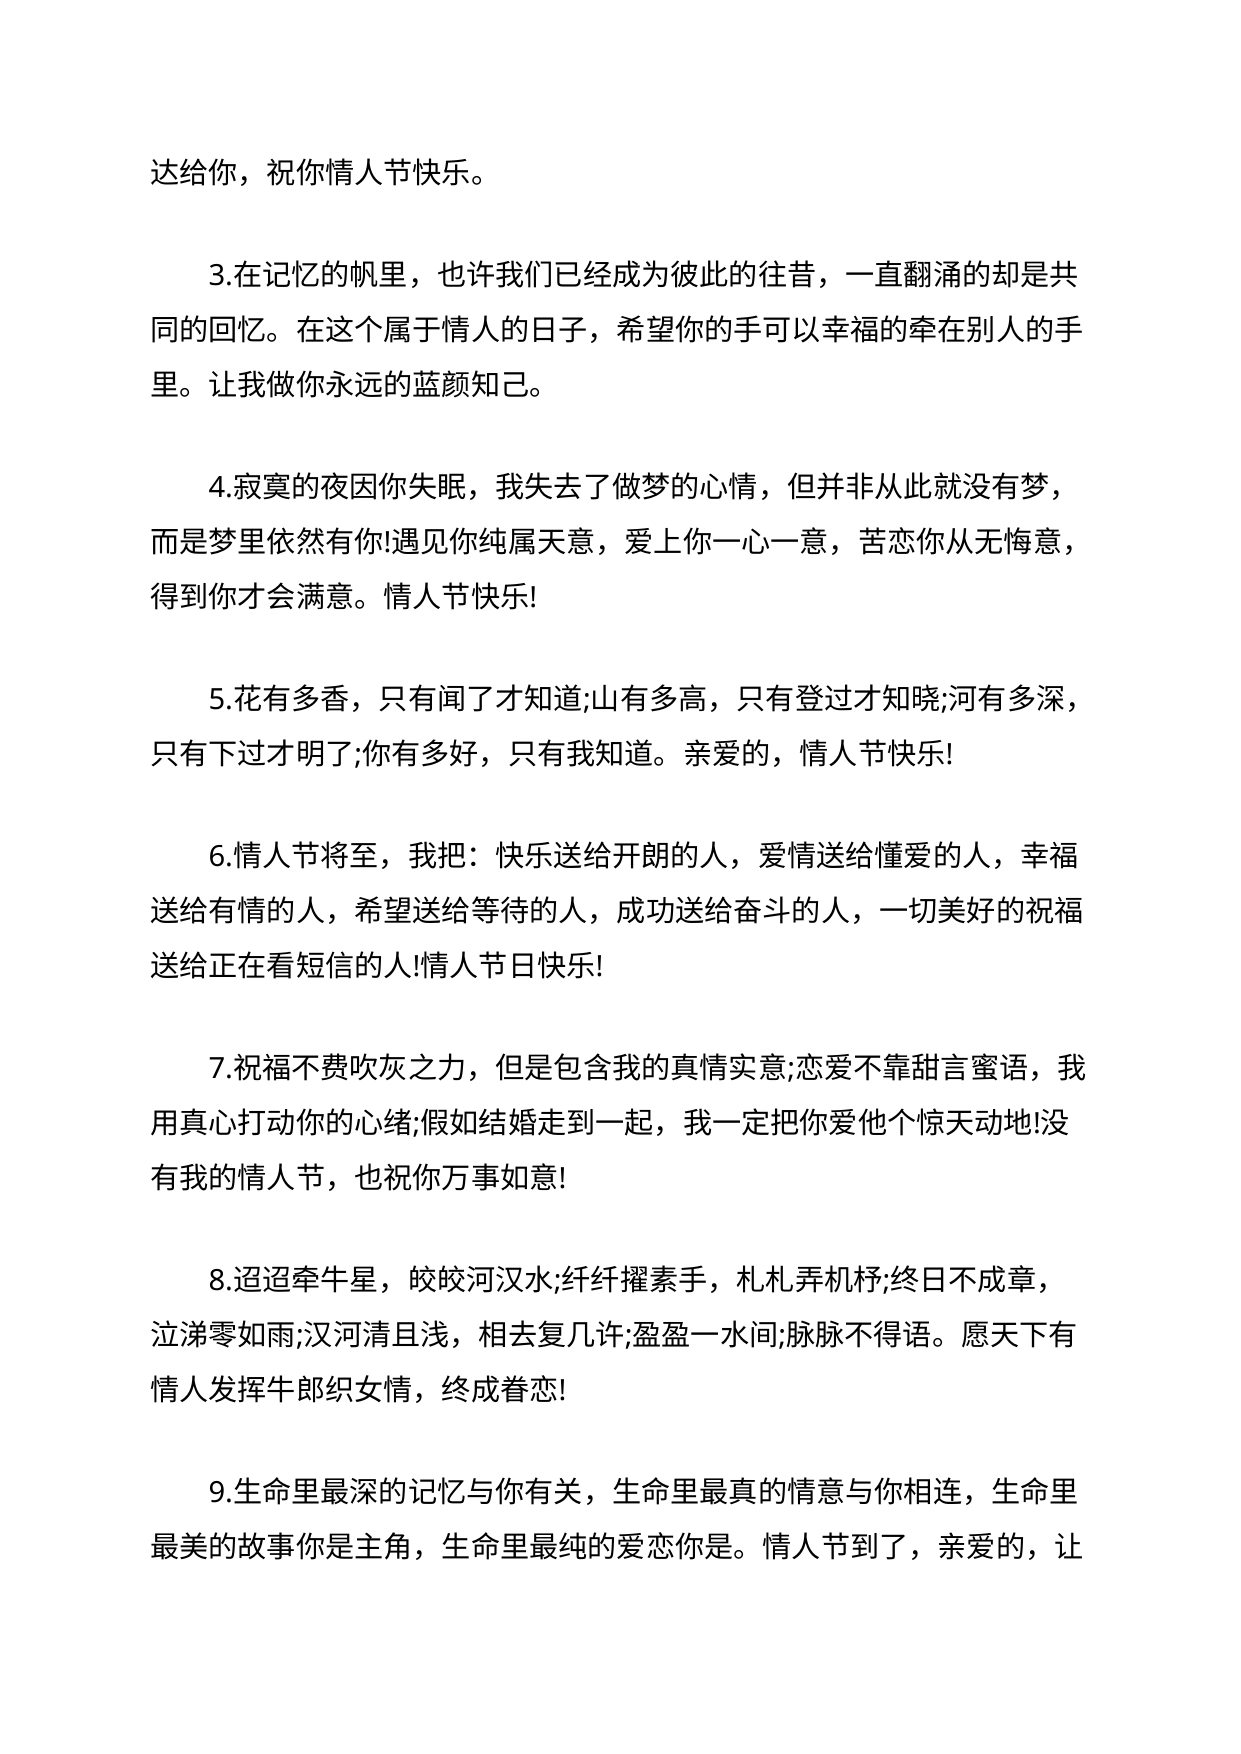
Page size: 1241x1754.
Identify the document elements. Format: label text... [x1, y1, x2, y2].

text 7.祝福不费吹灰之力，但是包含我的真情实意;恋爱不靠甜言蜜语，我用真心打动你的心绪;假如结婚走到一起，我一定把你爱他个惊天动地!没有我的情人节，也祝你万事如意! [150, 1044, 1090, 1197]
text 5.花有多香，只有闻了才知道;山有多高，只有登过才知晓;河有多深，只有下过才明了;你有多好，只有我知道。亲爱的，情人节快乐! [150, 675, 1090, 773]
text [150, 1468, 1090, 1566]
text 8.迢迢牵牛星，皎皎河汉水;纤纤擢素手，札札弄机杼;终日不成章，泣涕零如雨;汉河清且浅，相去复几许;盈盈一水间;脉脉不得语。愿天下有情人发挥牛郎织女情，终成眷恋! [150, 1256, 1090, 1409]
text 3.在记忆的帆里，也许我们已经成为彼此的往昔，一直翻涌的却是共同的回忆。在这个属于情人的日子，希望你的手可以幸福的牵在别人的手里。让我做你永远的蓝颜知己。 [150, 252, 1090, 404]
text 4.寂寞的夜因你失眠，我失去了做梦的心情，但并非从此就没有梦，而是梦里依然有你!遇见你纯属天意，爱上你一心一意，苦恋你从无悔意，得到你才会满意。情人节快乐! [150, 463, 1090, 616]
text 6.情人节将至，我把：快乐送给开朗的人，爱情送给懂爱的人，幸福送给有情的人，希望送给等待的人，成功送给奋斗的人，一切美好的祝福送给正在看短信的人!情人节日快乐! [150, 832, 1090, 985]
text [150, 150, 1090, 192]
